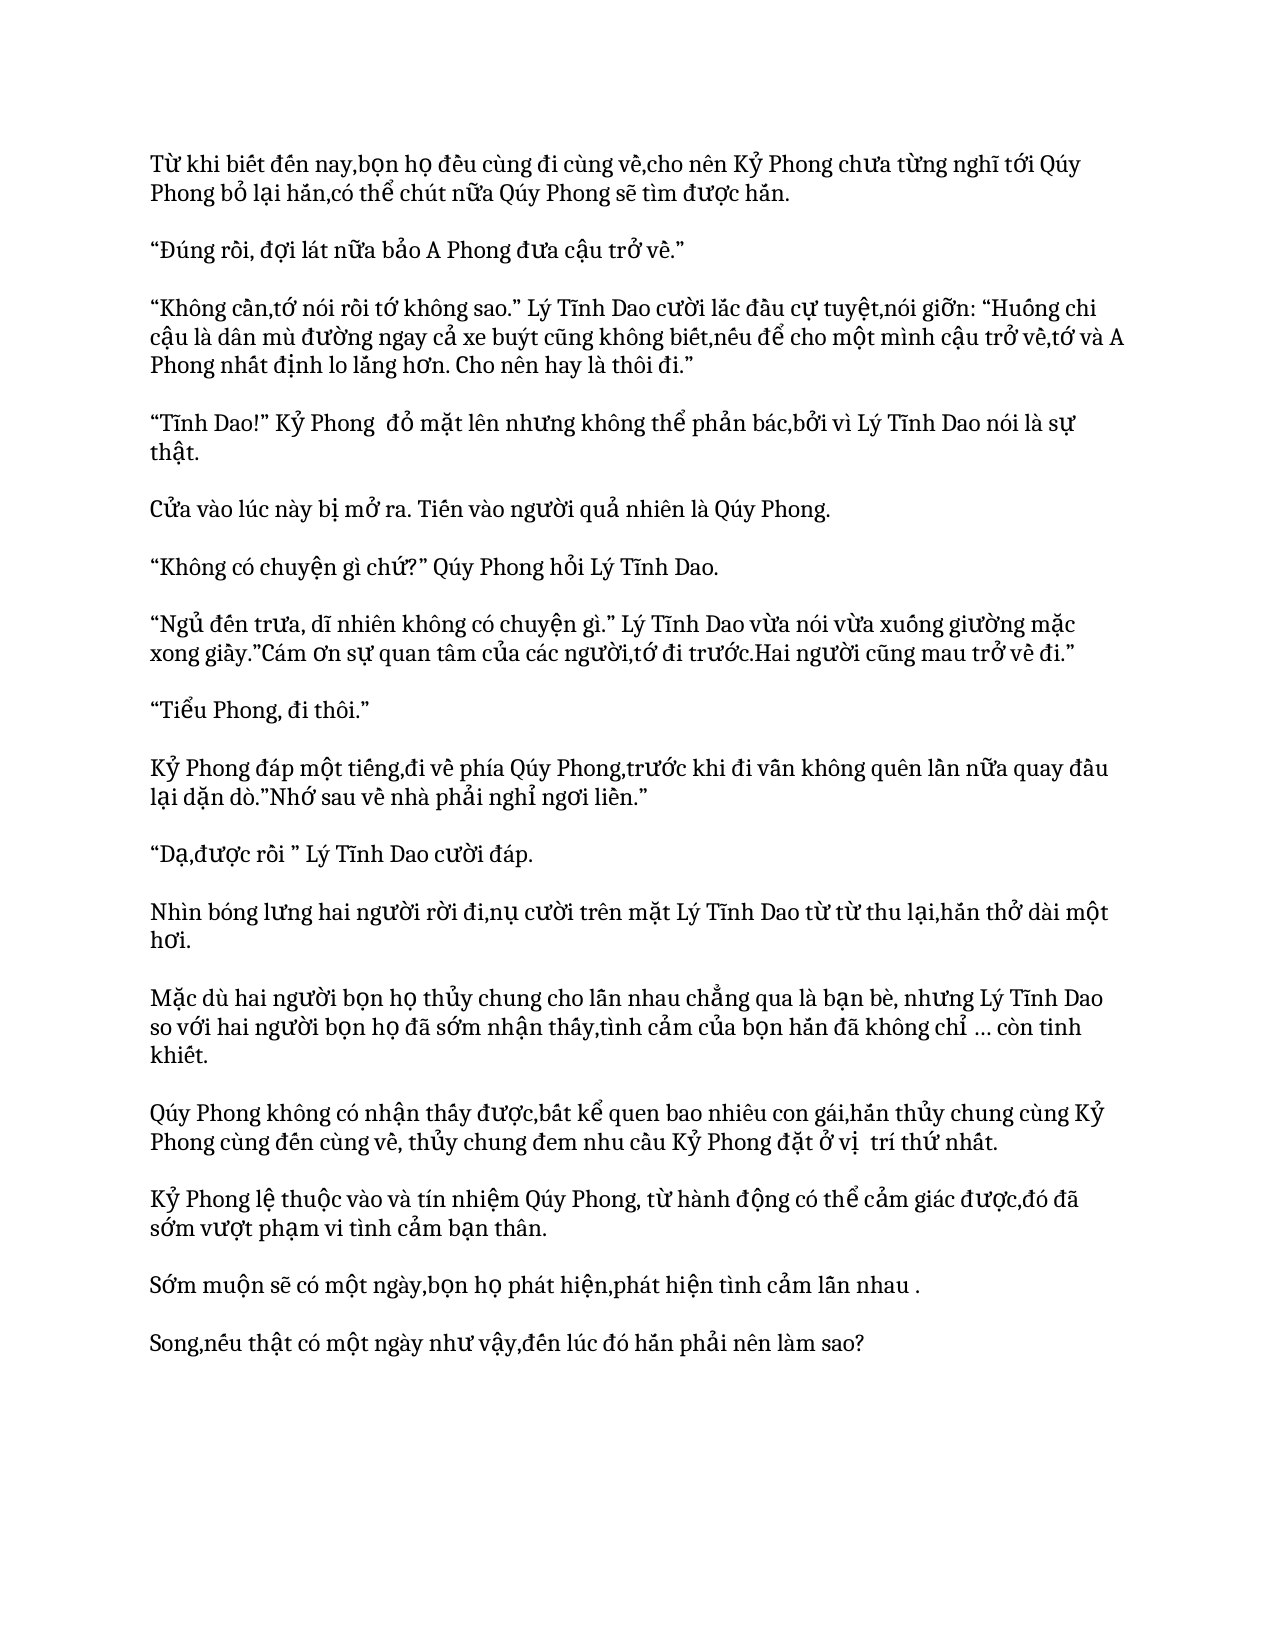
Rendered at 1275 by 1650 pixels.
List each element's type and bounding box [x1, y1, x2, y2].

text [150, 150, 1125, 1415]
